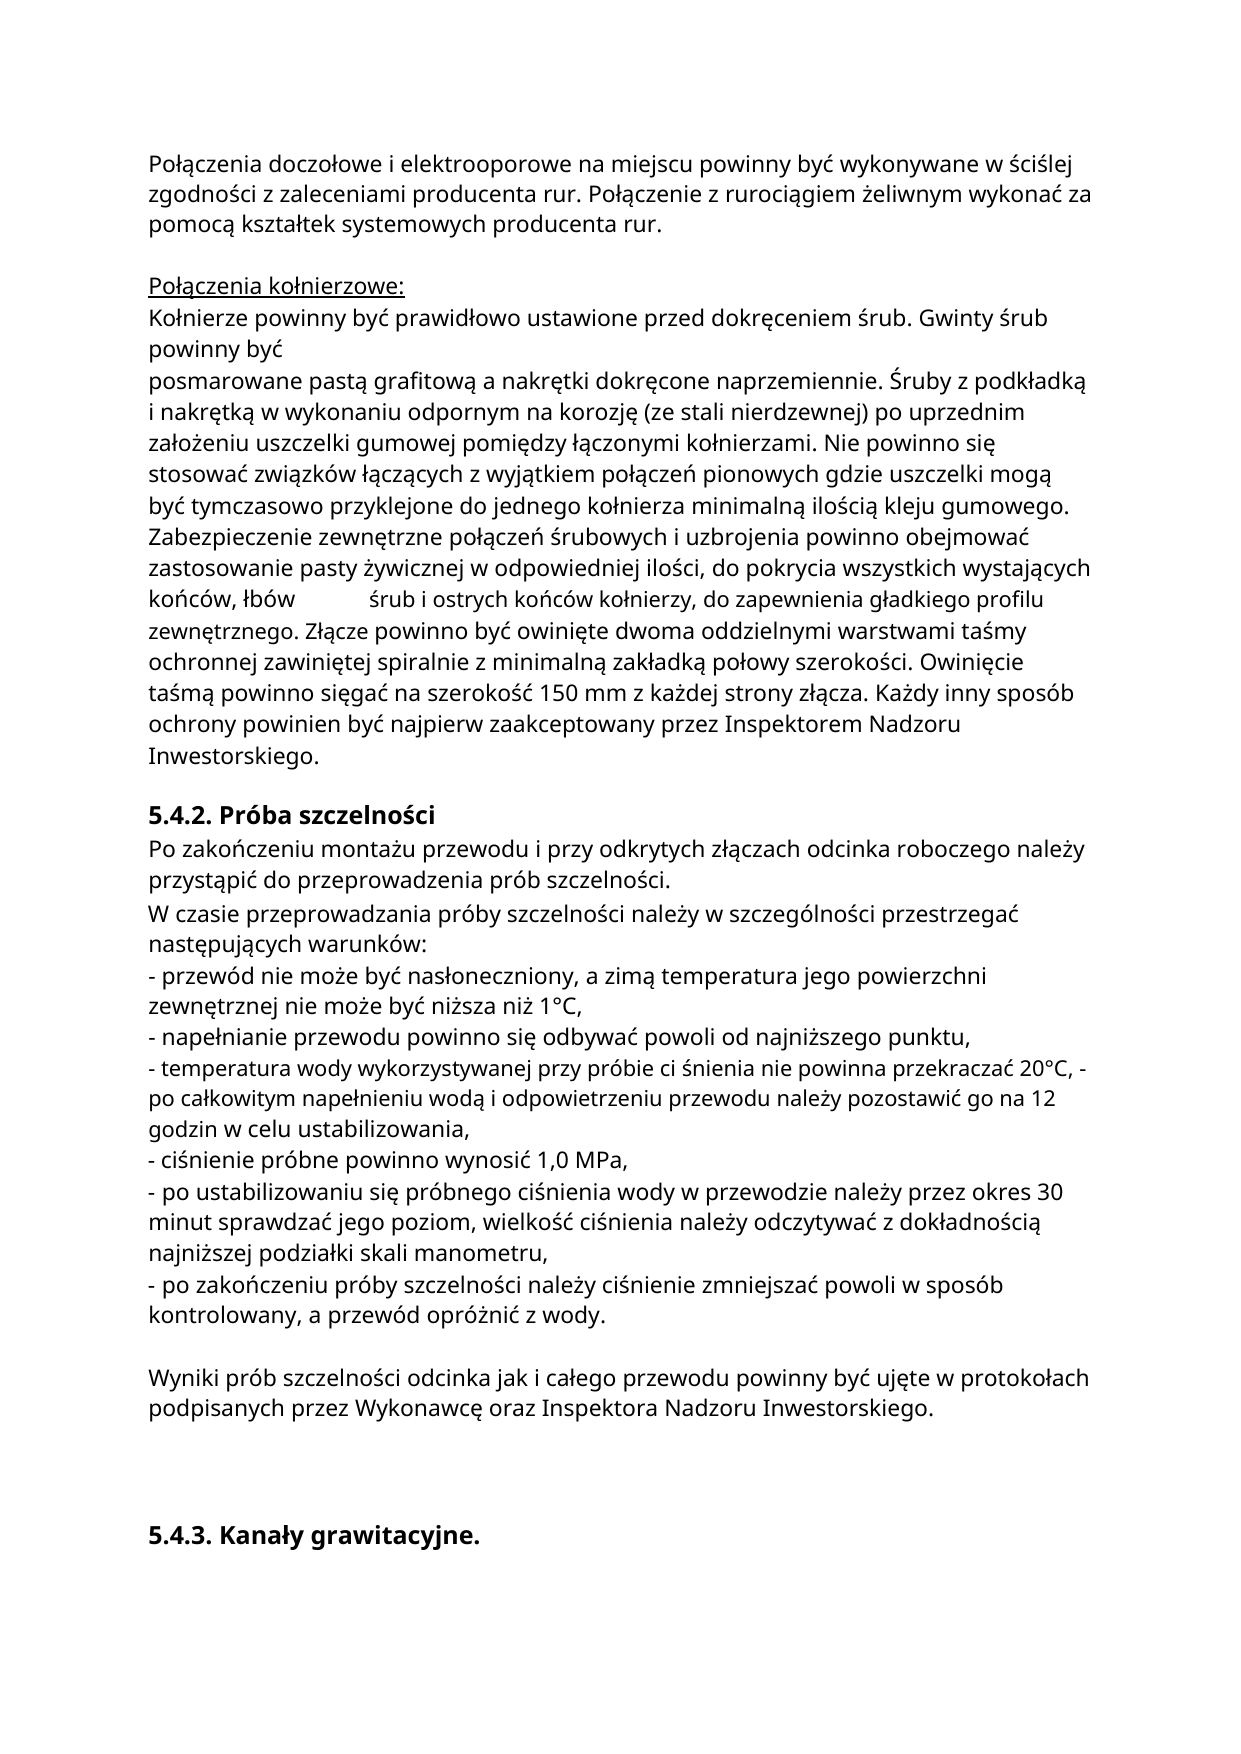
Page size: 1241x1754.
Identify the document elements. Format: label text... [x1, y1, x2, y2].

text 5.4.3. Kanały grawitacyjne. [148, 1517, 1093, 1551]
text - temperatura wody wykorzystywanej przy próbie ci śnienia nie powinna przekraczać 20°C, - po całkowitym napełnieniu wodą i odpowietrzeniu przewodu należy pozostawić go na 12 godzin w celu ustabilizowania, [148, 1053, 1093, 1144]
text - przewód nie może być nasłoneczniony, a zimą temperatura jego powierzchni zewnętrznej nie może być niższa niż 1°C, [148, 960, 1093, 1021]
list po zakończeniu próby szczelności należy ciśnienie zmniejszać powoli w sposób kontrolowany, a przewód opróżnić z wody. [148, 1269, 1093, 1330]
list czasie przeprowadzania próby szczelności należy w szczególności przestrzegać następujących warunków: [148, 898, 1093, 959]
text Kołnierze powinny być prawidłowo ustawione przed dokręceniem śrub. Gwinty śrub powinny być [148, 302, 1093, 364]
text Po zakończeniu montażu przewodu i przy odkrytych złączach odcinka roboczego należy przystąpić do przeprowadzenia prób szczelności. [148, 833, 1093, 896]
text Połączenia doczołowe i elektrooporowe na miejscu powinny być wykonywane w ściślej zgodności z zaleceniami producenta rur. Połączenie z rurociągiem żeliwnym wykonać za pomocą kształtek systemowych producenta rur. [148, 148, 1093, 239]
text posmarowane pastą grafitową a nakrętki dokręcone naprzemiennie. Śruby z podkładką i nakrętką w wykonaniu odpornym na korozję (ze stali nierdzewnej) po uprzednim założeniu uszczelki gumowej pomiędzy łączonymi kołnierzami. Nie powinno się stosować związków łączących z wyjątkiem połączeń pionowych gdzie uszczelki mogą być tymczasowo przyklejone do jednego kołnierza minimalną ilością kleju gumowego. Zabezpieczenie zewnętrzne połączeń śrubowych i uzbrojenia powinno obejmować zastosowanie pasty żywicznej w odpowiedniej ilości, do pokrycia wszystkich wystających końców, łbów śrub i ostrych końców kołnierzy, do zapewnienia gładkiego profilu zewnętrznego. Złącze powinno być owinięte dwoma oddzielnymi warstwami taśmy ochronnej zawiniętej spiralnie z minimalną zakładką połowy szerokości. Owinięcie taśmą powinno sięgać na szerokość 150 mm z każdej strony złącza. Każdy inny sposób ochrony powinien być najpierw zaakceptowany przez Inspektorem Nadzoru Inwestorskiego. [148, 364, 1093, 771]
list ciśnienie próbne powinno wynosić 1,0 MPa, [148, 1144, 1093, 1175]
text Wyniki prób szczelności odcinka jak i całego przewodu powinny być ujęte w protokołach podpisanych przez Wykonawcę oraz Inspektora Nadzoru Inwestorskiego. [148, 1362, 1093, 1424]
text - napełnianie przewodu powinno się odbywać powoli od najniższego punktu, [148, 1021, 1093, 1052]
list po ustabilizowaniu się próbnego ciśnienia wody w przewodzie należy przez okres 30 minut sprawdzać jego poziom, wielkość ciśnienia należy odczytywać z dokładnością najniższej podziałki skali manometru, [148, 1176, 1093, 1268]
text 5.4.2. Próba szczelności [148, 799, 1093, 831]
text Połączenia kołnierzowe: [148, 271, 1093, 300]
